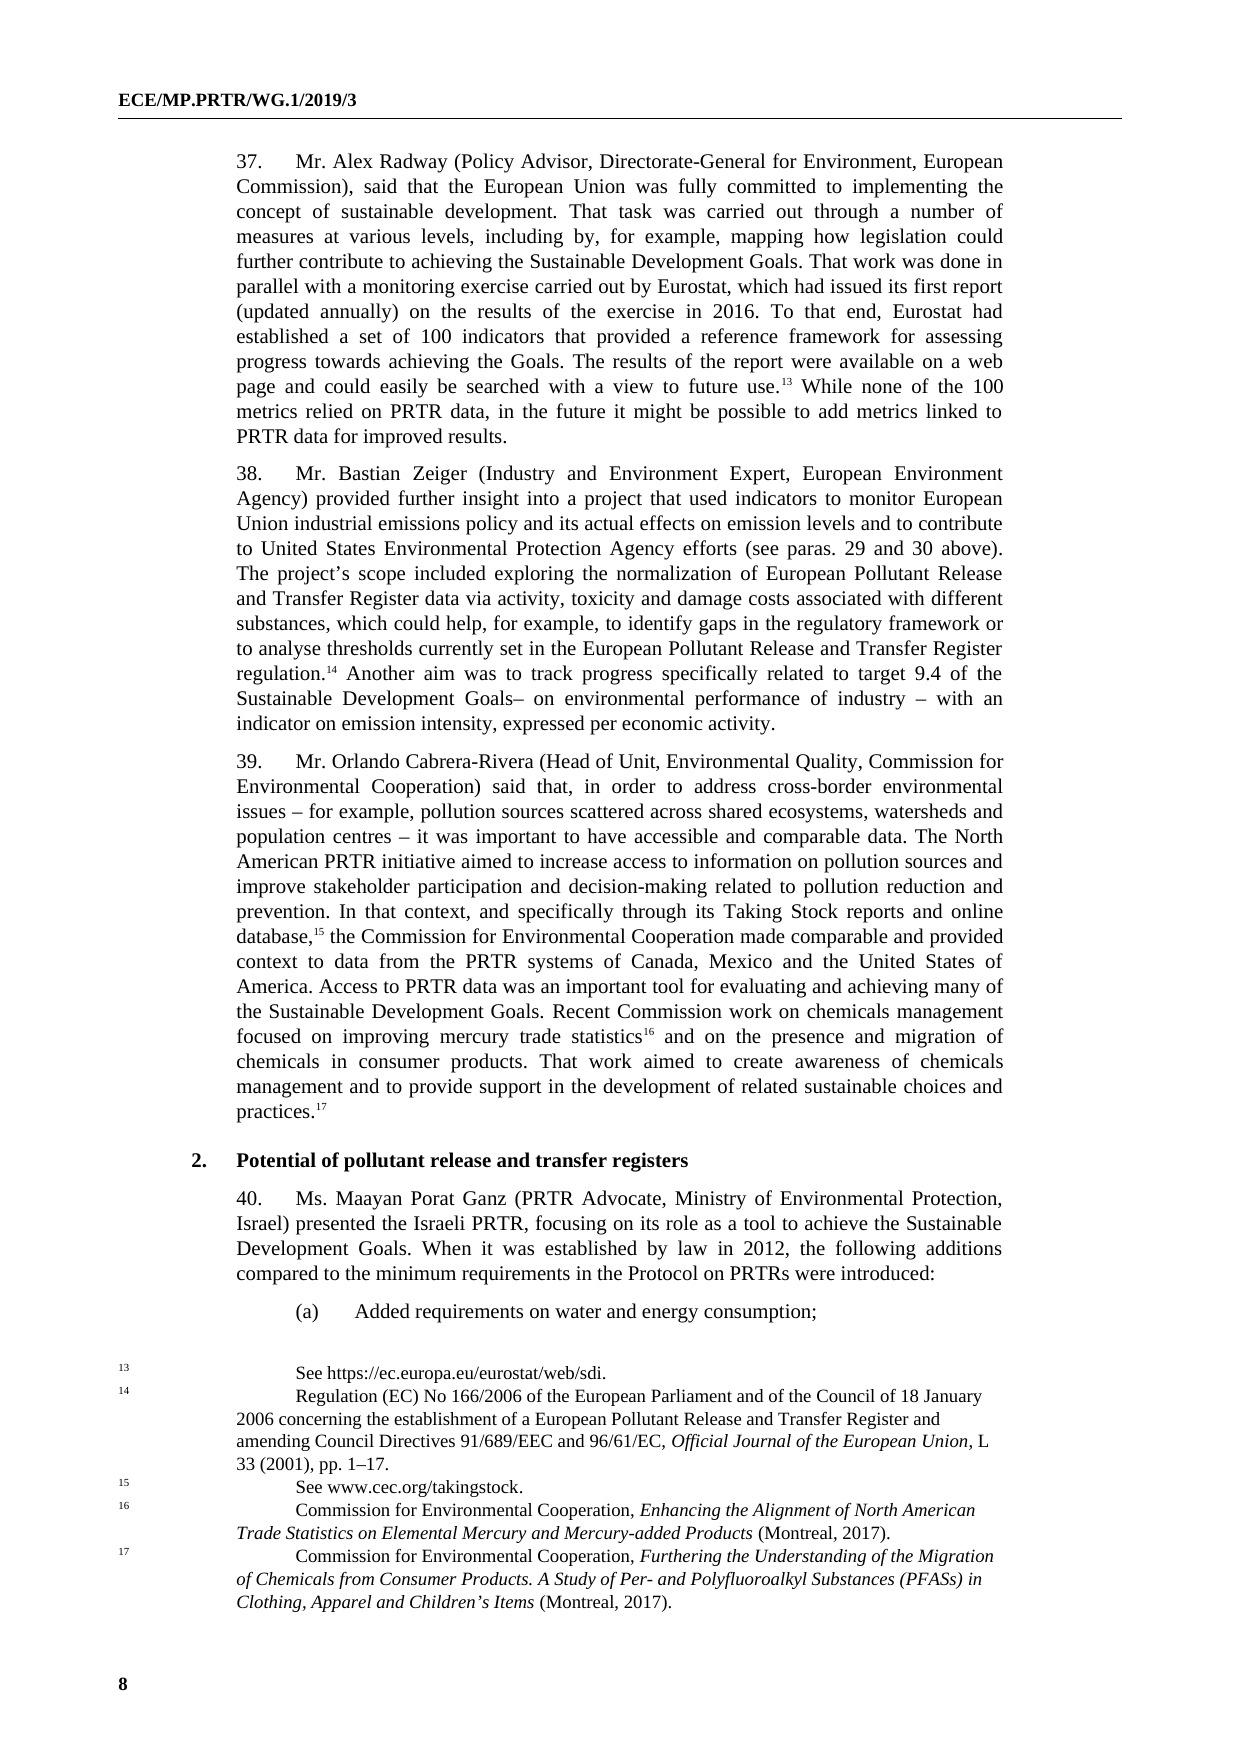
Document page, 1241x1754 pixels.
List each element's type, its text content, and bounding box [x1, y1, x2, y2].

text 40. Ms. Maayan Porat Ganz (PRTR Advocate, Ministry of Environmental Protection, Israel) presented the Israeli PRTR, focusing on its role as a tool to achieve the Sustainable Development Goals. When it was established by law in 2012, the following additions compared to the minimum requirements in the Protocol on PRTRs were introduced: [236, 1185, 1004, 1285]
text 2. Potential of pollutant release and transfer registers [118, 1148, 1004, 1173]
text 38. Mr. Bastian Zeiger (Industry and Environment Expert, European Environment Agency) provided further insight into a project that used indicators to monitor European Union industrial emissions policy and its actual effects on emission levels and to contribute to United States Environmental Protection Agency efforts (see paras. 29 and 30 above). The project’s scope included exploring the normalization of European Pollutant Release and Transfer Register data via activity, toxicity and damage costs associated with different substances, which could help, for example, to identify gaps in the regulatory framework or to analyse thresholds currently set in the European Pollutant Release and Transfer Register regulation. Another aim was to track progress specifically related to target 9.4 of the Sustainable Development Goals– on environmental performance of industry – with an indicator on emission intensity, expressed per economic activity. [236, 460, 1004, 735]
text 39. Mr. Orlando Cabrera-Rivera (Head of Unit, Environmental Quality, Commission for Environmental Cooperation) said that, in order to address cross-border environmental issues – for example, pollution sources scattered across shared ecosystems, watersheds and population centres – it was important to have accessible and comparable data. The North American PRTR initiative aimed to increase access to information on pollution sources and improve stakeholder participation and decision-making related to pollution reduction and prevention. In that context, and specifically through its Taking Stock reports and online database, the Commission for Environmental Cooperation made comparable and provided context to data from the PRTR systems of Canada, Mexico and the United States of America. Access to PRTR data was an important tool for evaluating and achieving many of the Sustainable Development Goals. Recent Commission work on chemicals management focused on improving mercury trade statistics and on the presence and migration of chemicals in consumer products. That work aimed to create awareness of chemicals management and to provide support in the development of related sustainable choices and practices. [236, 748, 1004, 1123]
text 37. Mr. Alex Radway (Policy Advisor, Directorate-General for Environment, European Commission), said that the European Union was fully committed to implementing the concept of sustainable development. That task was carried out through a number of measures at various levels, including by, for example, mapping how legislation could further contribute to achieving the Sustainable Development Goals. That work was done in parallel with a monitoring exercise carried out by Eurostat, which had issued its first report (updated annually) on the results of the exercise in 2016. To that end, Eurostat had established a set of 100 indicators that provided a reference framework for assessing progress towards achieving the Goals. The results of the report were available on a web page and could easily be searched with a view to future use. While none of the 100 metrics relied on PRTR data, in the future it might be possible to add metrics linked to PRTR data for improved results. [236, 148, 1004, 448]
text (a) Added requirements on water and energy consumption; [236, 1298, 1004, 1323]
